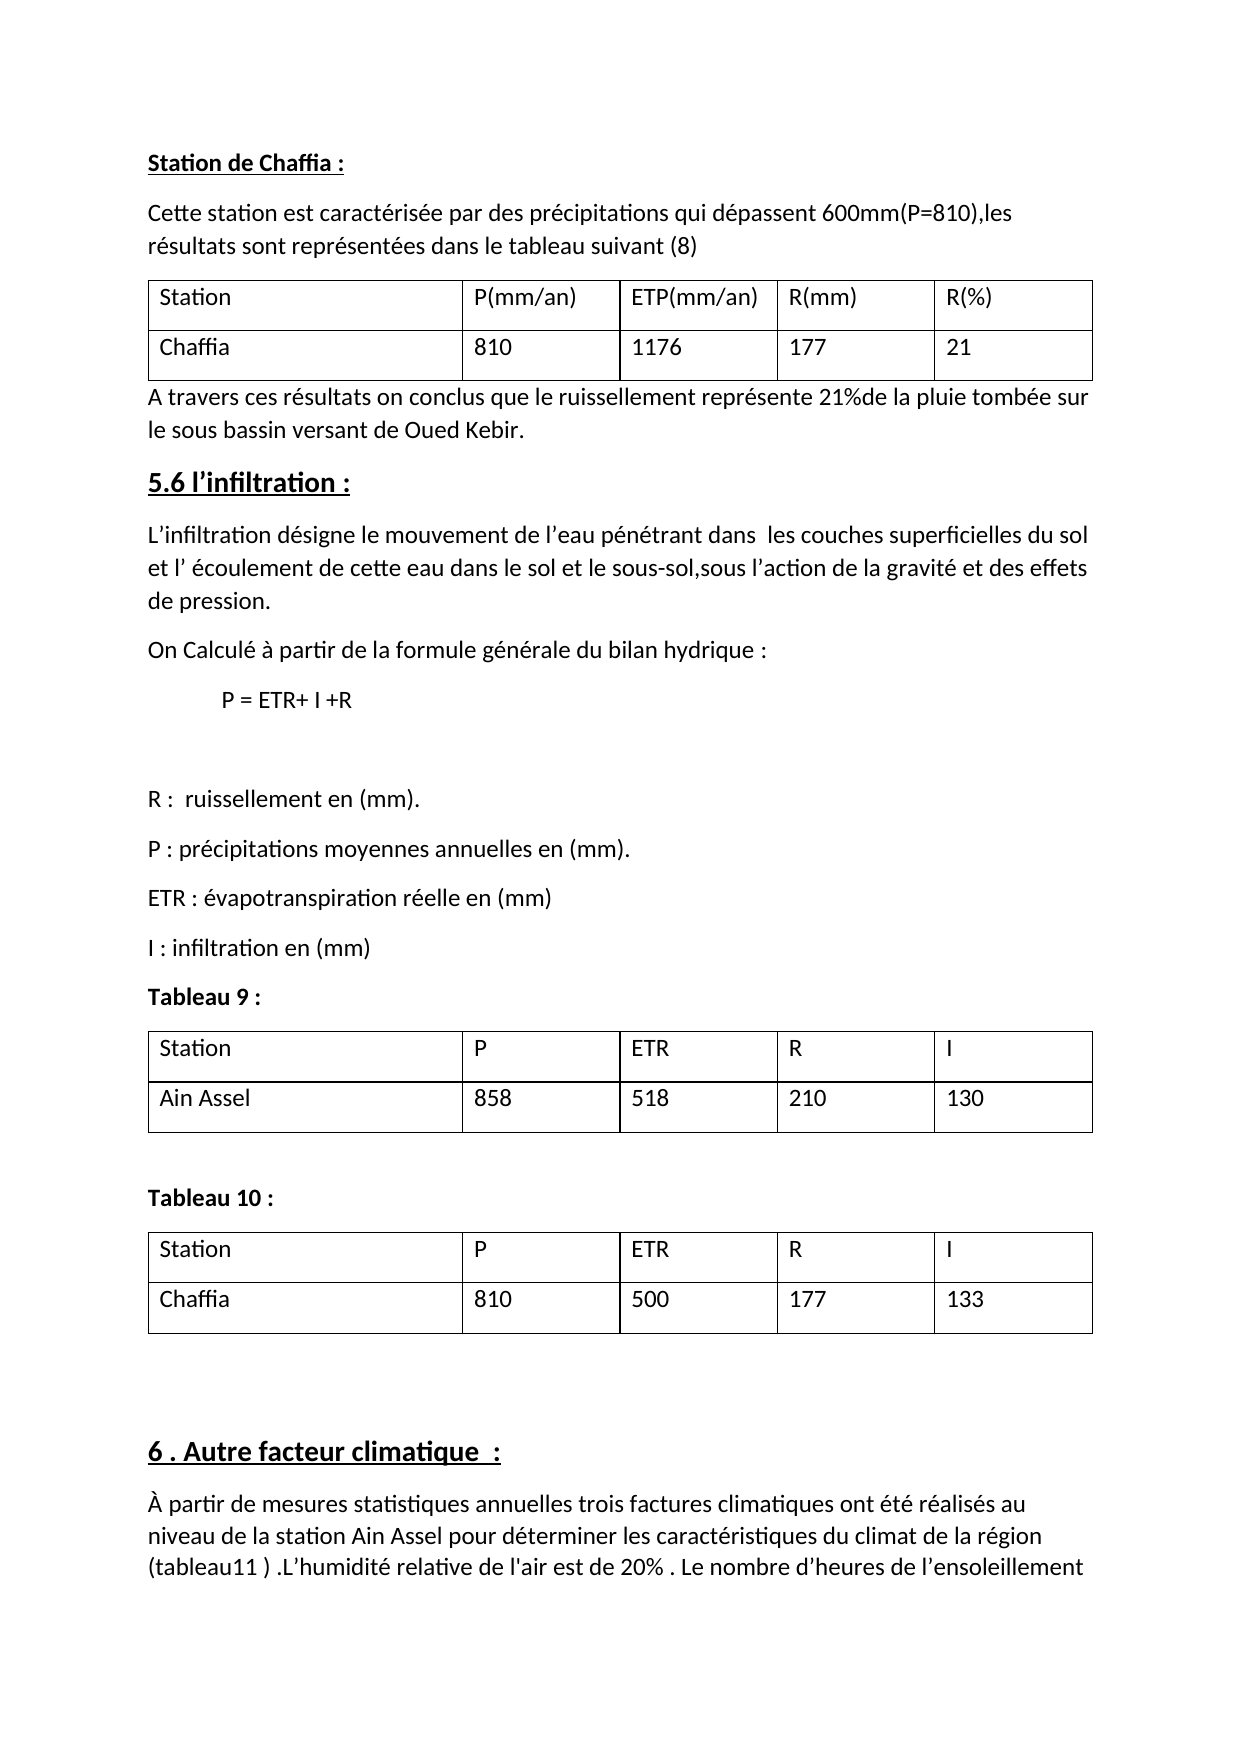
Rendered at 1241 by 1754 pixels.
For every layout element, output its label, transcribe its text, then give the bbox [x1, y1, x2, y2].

table_header I [935, 1233, 1092, 1282]
text ETR : évapotranspiration réelle en (mm) [148, 882, 1093, 913]
table_header P [463, 1032, 619, 1081]
table_header I [935, 1032, 1092, 1081]
table_cell 210 [778, 1083, 934, 1132]
text R : ruissellement en (mm). [148, 783, 1093, 814]
table_cell 177 [778, 331, 934, 380]
table_cell Chaffia [149, 331, 462, 380]
table_cell 518 [621, 1083, 777, 1132]
text Tableau 9 : [148, 981, 1093, 1012]
text Cette station est caractérisée par des précipitations qui dépassent 600mm(P=810),les résultats sont représentées dans le tableau suivant (8) [148, 197, 1093, 261]
text A travers ces résultats on conclus que le ruissellement représente 21%de la pluie tombée sur le sous bassin versant de Oued Kebir. [148, 381, 1093, 445]
table_header R [778, 1233, 934, 1282]
text 5.6 l’infiltration : [148, 464, 1093, 499]
table_cell 130 [935, 1083, 1092, 1132]
table_header Station [149, 281, 462, 330]
text On Calculé à partir de la formule générale du bilan hydrique : [148, 634, 1093, 665]
table_cell 858 [463, 1083, 619, 1132]
table_cell Chaffia [149, 1283, 462, 1332]
table_cell 133 [935, 1283, 1092, 1332]
table_cell 21 [935, 331, 1092, 380]
text P = ETR+ I +R [148, 684, 1093, 714]
table_header P [463, 1233, 619, 1282]
table_cell 810 [463, 1283, 619, 1332]
text I : infiltration en (mm) [148, 932, 1093, 962]
table_cell Ain Assel [149, 1083, 462, 1132]
table_cell 177 [778, 1283, 934, 1332]
table_header R(%) [935, 281, 1092, 330]
text Station de Chaffia : [148, 148, 1093, 178]
table_header R [778, 1032, 934, 1081]
text Tableau 10 : [148, 1182, 1093, 1213]
table_header P(mm/an) [463, 281, 619, 330]
table_header ETP(mm/an) [621, 281, 777, 330]
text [148, 1488, 1093, 1582]
text L’infiltration désigne le mouvement de l’eau pénétrant dans les couches superficielles du sol et l’ écoulement de cette eau dans le sol et le sous-sol,sous l’action de la gravité et des effets de pression. [148, 519, 1093, 615]
table_header ETR [621, 1233, 777, 1282]
table_header R(mm) [778, 281, 934, 330]
table_cell 500 [621, 1283, 777, 1332]
table_header Station [149, 1032, 462, 1081]
table_cell 810 [463, 331, 619, 380]
table_header Station [149, 1233, 462, 1282]
table_cell 1176 [621, 331, 777, 380]
table_header ETR [621, 1032, 777, 1081]
text P : précipitations moyennes annuelles en (mm). [148, 833, 1093, 863]
text 6 . Autre facteur climatique : [148, 1433, 1093, 1468]
